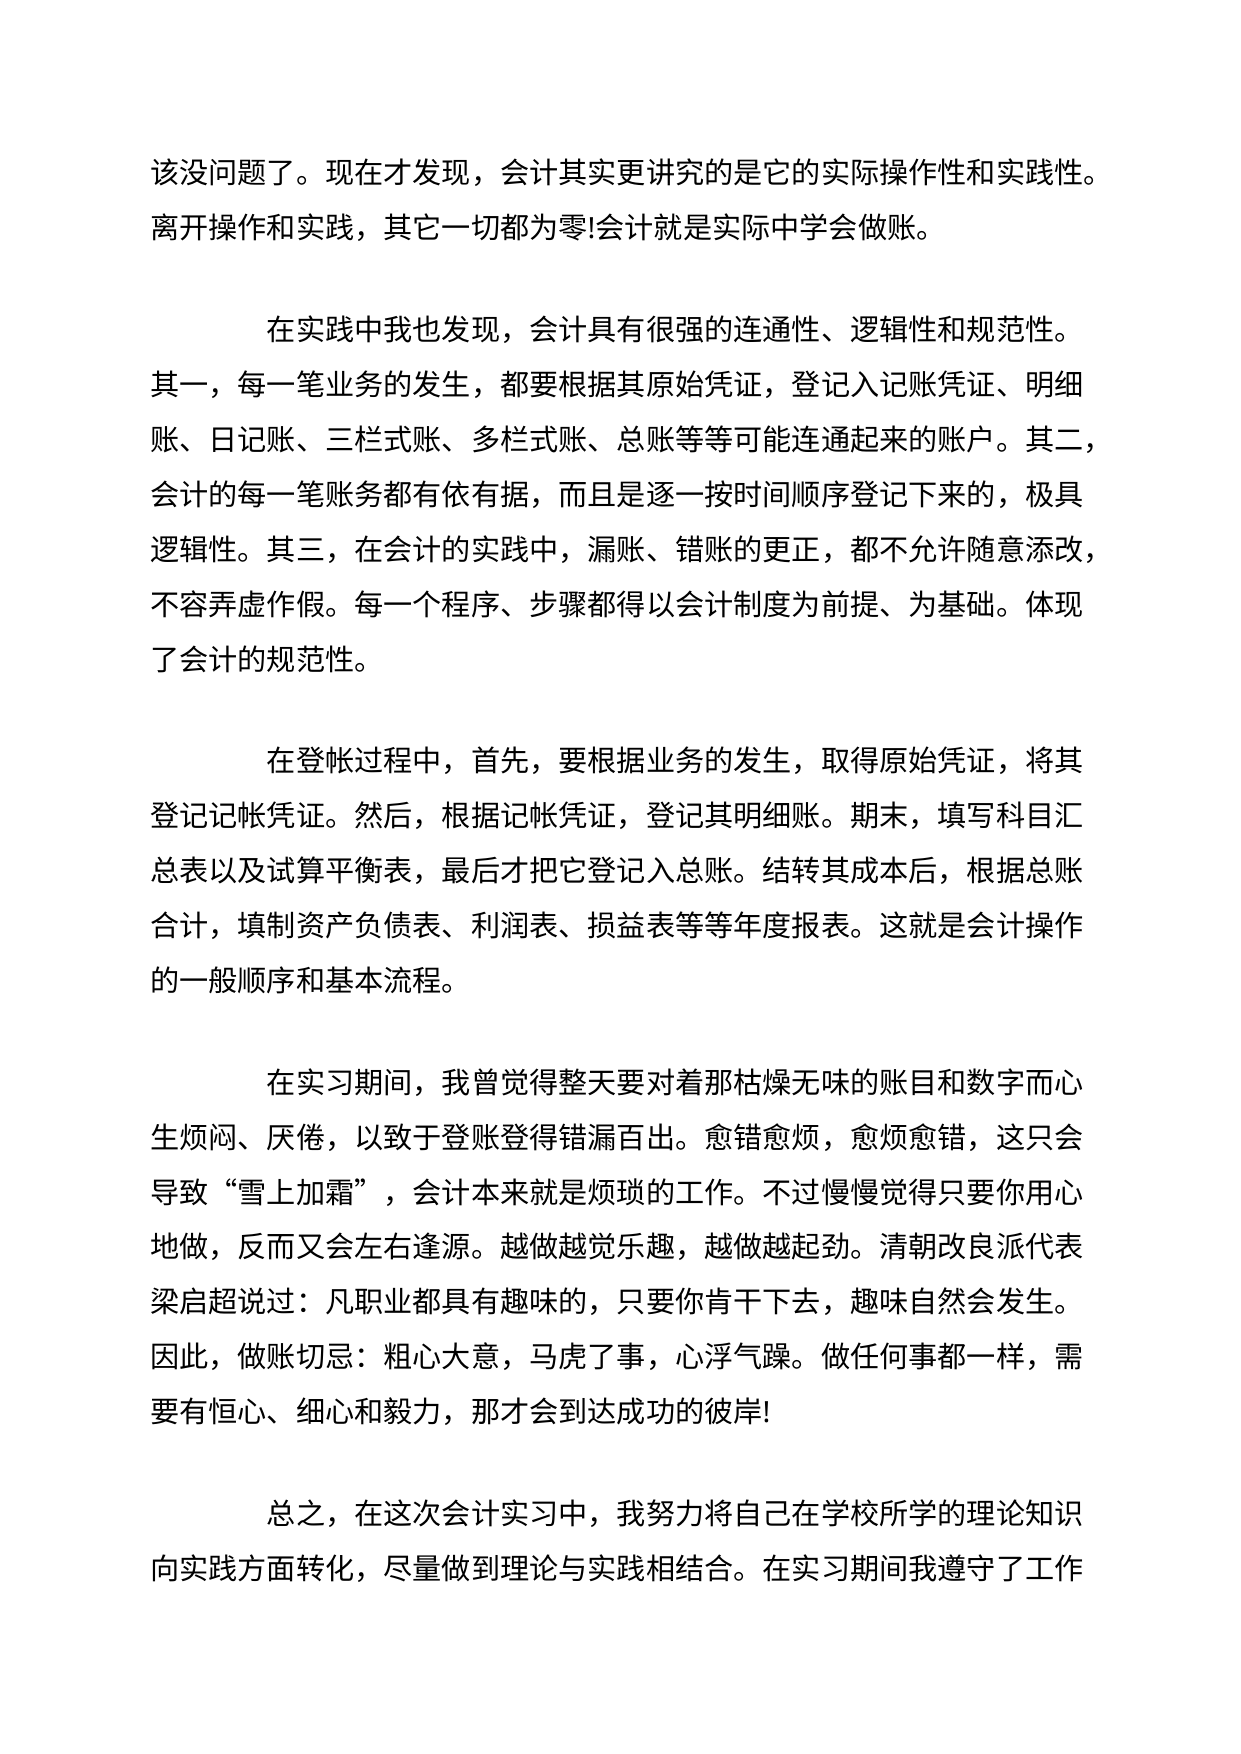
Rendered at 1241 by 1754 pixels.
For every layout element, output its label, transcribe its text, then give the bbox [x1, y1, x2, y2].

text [150, 1491, 1090, 1588]
text 在登帐过程中，首先，要根据业务的发生，取得原始凭证，将其登记记帐凭证。然后，根据记帐凭证，登记其明细账。期末，填写科目汇总表以及试算平衡表，最后才把它登记入总账。结转其成本后，根据总账合计，填制资产负债表、利润表、损益表等等年度报表。这就是会计操作的一般顺序和基本流程。 [150, 738, 1090, 1000]
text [150, 150, 1090, 247]
text 在实践中我也发现，会计具有很强的连通性、逻辑性和规范性。其一，每一笔业务的发生，都要根据其原始凭证，登记入记账凭证、明细账、日记账、三栏式账、多栏式账、总账等等可能连通起来的账户。其二，会计的每一笔账务都有依有据，而且是逐一按时间顺序登记下来的，极具逻辑性。其三，在会计的实践中，漏账、错账的更正，都不允许随意添改，不容弄虚作假。每一个程序、步骤都得以会计制度为前提、为基础。体现了会计的规范性。 [150, 307, 1090, 678]
text 在实习期间，我曾觉得整天要对着那枯燥无味的账目和数字而心生烦闷、厌倦，以致于登账登得错漏百出。愈错愈烦，愈烦愈错，这只会导致“雪上加霜”，会计本来就是烦琐的工作。不过慢慢觉得只要你用心地做，反而又会左右逢源。越做越觉乐趣，越做越起劲。清朝改良派代表梁启超说过：凡职业都具有趣味的，只要你肯干下去，趣味自然会发生。因此，做账切忌：粗心大意，马虎了事，心浮气躁。做任何事都一样，需要有恒心、细心和毅力，那才会到达成功的彼岸! [150, 1059, 1090, 1431]
